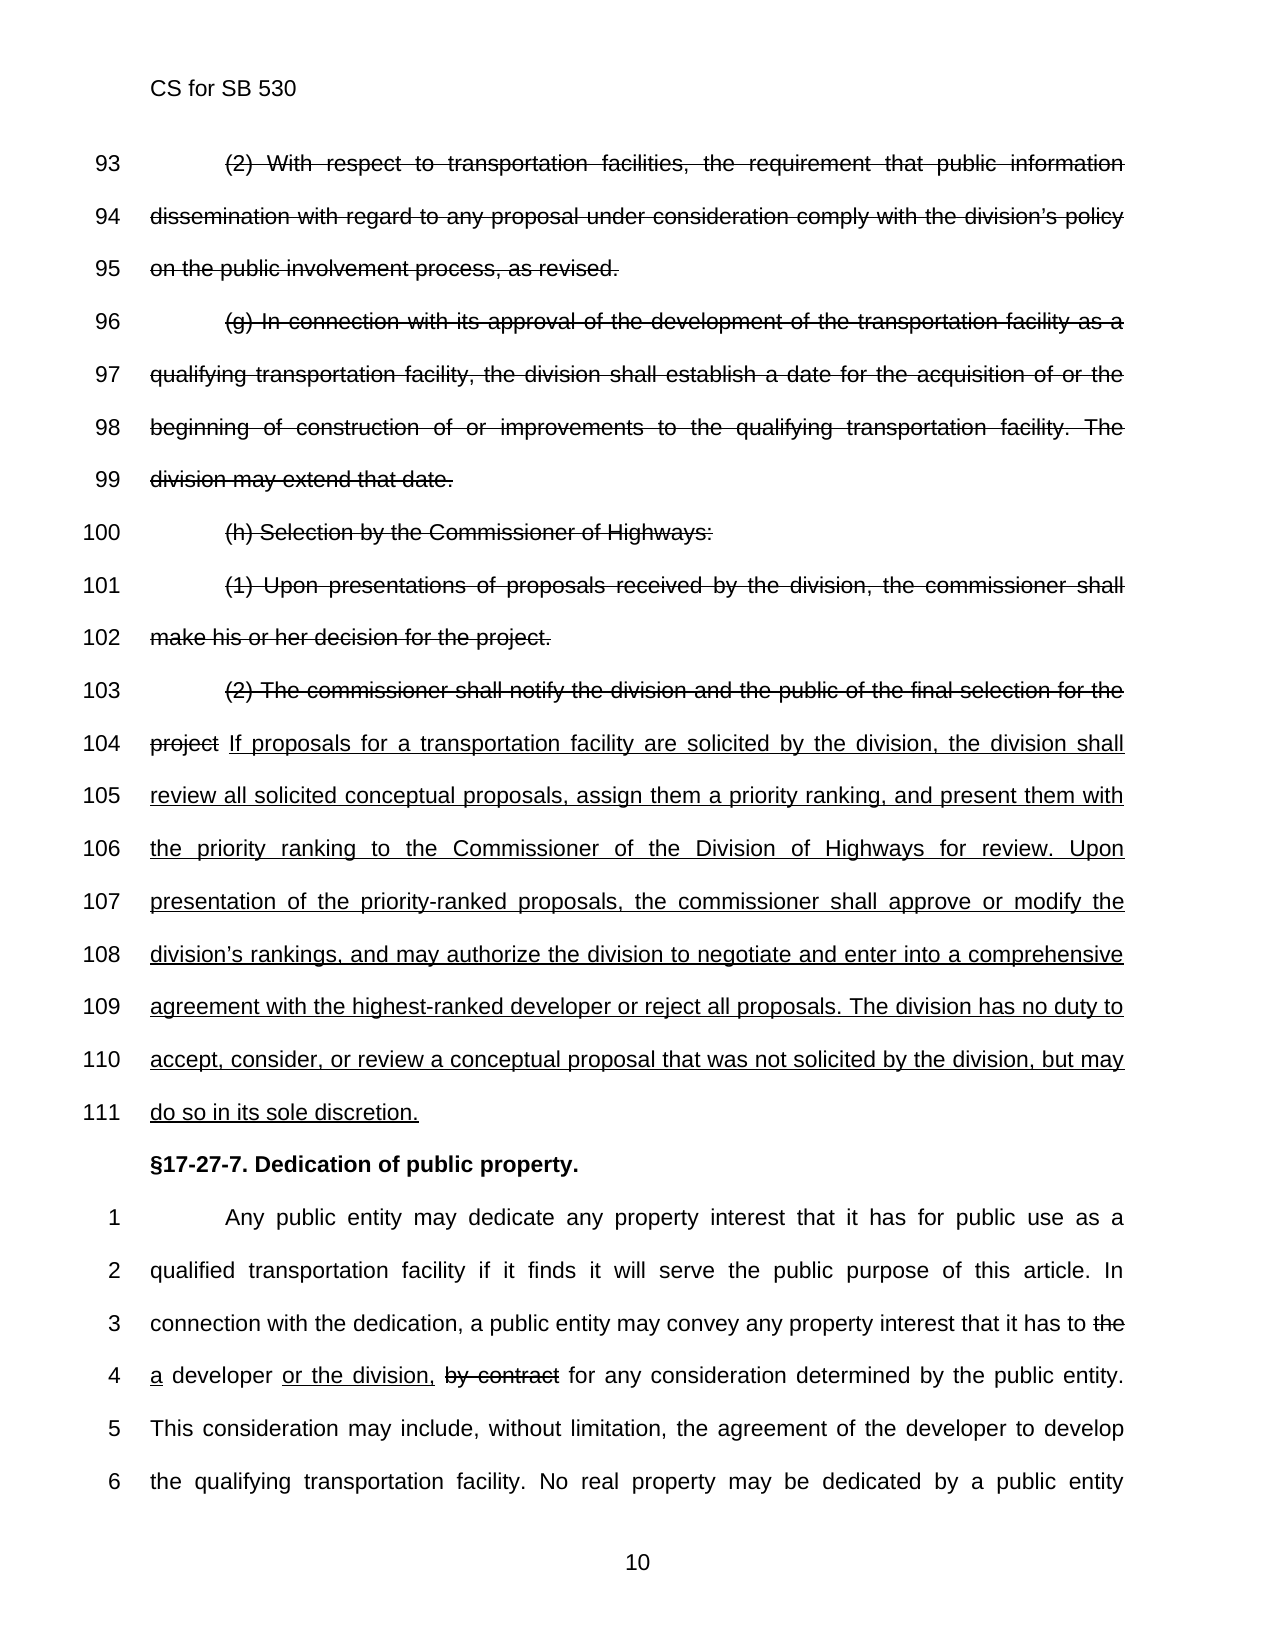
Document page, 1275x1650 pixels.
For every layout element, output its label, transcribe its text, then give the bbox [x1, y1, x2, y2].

subtitle §17-27-7. Dedication of public property. [150, 1151, 1125, 1178]
text (h) Selection by the Commissioner of Highways: [150, 519, 1125, 545]
text (2) The commissioner shall notify the division and the public of the final selection for the project If proposals for a transportation facility are solicited by the division, the division shall review all solicited conceptual proposals, assign them a priority ranking, and present them with the priority ranking to the Commissioner of the Division of Highways for review. Upon presentation of the priority-ranked proposals, the commissioner shall approve or modify the division’s rankings, and may authorize the division to negotiate and enter into a comprehensive agreement with the highest-ranked developer or reject all proposals. The division has no duty to accept, consider, or review a conceptual proposal that was not solicited by the division, but may do so in its sole discretion. [150, 1070, 1125, 1125]
text (2) With respect to transportation facilities, the requirement that public information dissemination with regard to any proposal under consideration comply with the division’s policy on the public involvement process, as revised. [150, 150, 1125, 282]
text (1) Upon presentations of proposals received by the division, the commissioner shall make his or her decision for the project. [150, 572, 1125, 651]
text (2) The commissioner shall notify the division and the public of the final selection for the project If proposals for a transportation facility are solicited by the division, the division shall review all solicited conceptual proposals, assign them a priority ranking, and present them with the priority ranking to the Commissioner of the Division of Highways for review. Upon presentation of the priority-ranked proposals, the commissioner shall approve or modify the division’s rankings, and may authorize the division to negotiate and enter into a comprehensive agreement with the highest-ranked developer or reject all proposals. The division has no duty to accept, consider, or review a conceptual proposal that was not solicited by the division, but may do so in its sole discretion. [150, 912, 1125, 1069]
text (2) The commissioner shall notify the division and the public of the final selection for the project If proposals for a transportation facility are solicited by the division, the division shall review all solicited conceptual proposals, assign them a priority ranking, and present them with the priority ranking to the Commissioner of the Division of Highways for review. Upon presentation of the priority-ranked proposals, the commissioner shall approve or modify the division’s rankings, and may authorize the division to negotiate and enter into a comprehensive agreement with the highest-ranked developer or reject all proposals. The division has no duty to accept, consider, or review a conceptual proposal that was not solicited by the division, but may do so in its sole discretion. [150, 677, 1125, 858]
text (g) In connection with its approval of the development of the transportation facility as a qualifying transportation facility, the division shall establish a date for the acquisition of or the beginning of construction of or improvements to the qualifying transportation facility. The division may extend that date. [150, 308, 1125, 428]
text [150, 1204, 1125, 1494]
text (g) In connection with its approval of the development of the transportation facility as a qualifying transportation facility, the division shall establish a date for the acquisition of or the beginning of construction of or improvements to the qualifying transportation facility. The division may extend that date. [150, 429, 1125, 493]
text (2) The commissioner shall notify the division and the public of the final selection for the project If proposals for a transportation facility are solicited by the division, the division shall review all solicited conceptual proposals, assign them a priority ranking, and present them with the priority ranking to the Commissioner of the Division of Highways for review. Upon presentation of the priority-ranked proposals, the commissioner shall approve or modify the division’s rankings, and may authorize the division to negotiate and enter into a comprehensive agreement with the highest-ranked developer or reject all proposals. The division has no duty to accept, consider, or review a conceptual proposal that was not solicited by the division, but may do so in its sole discretion. [150, 859, 1125, 911]
